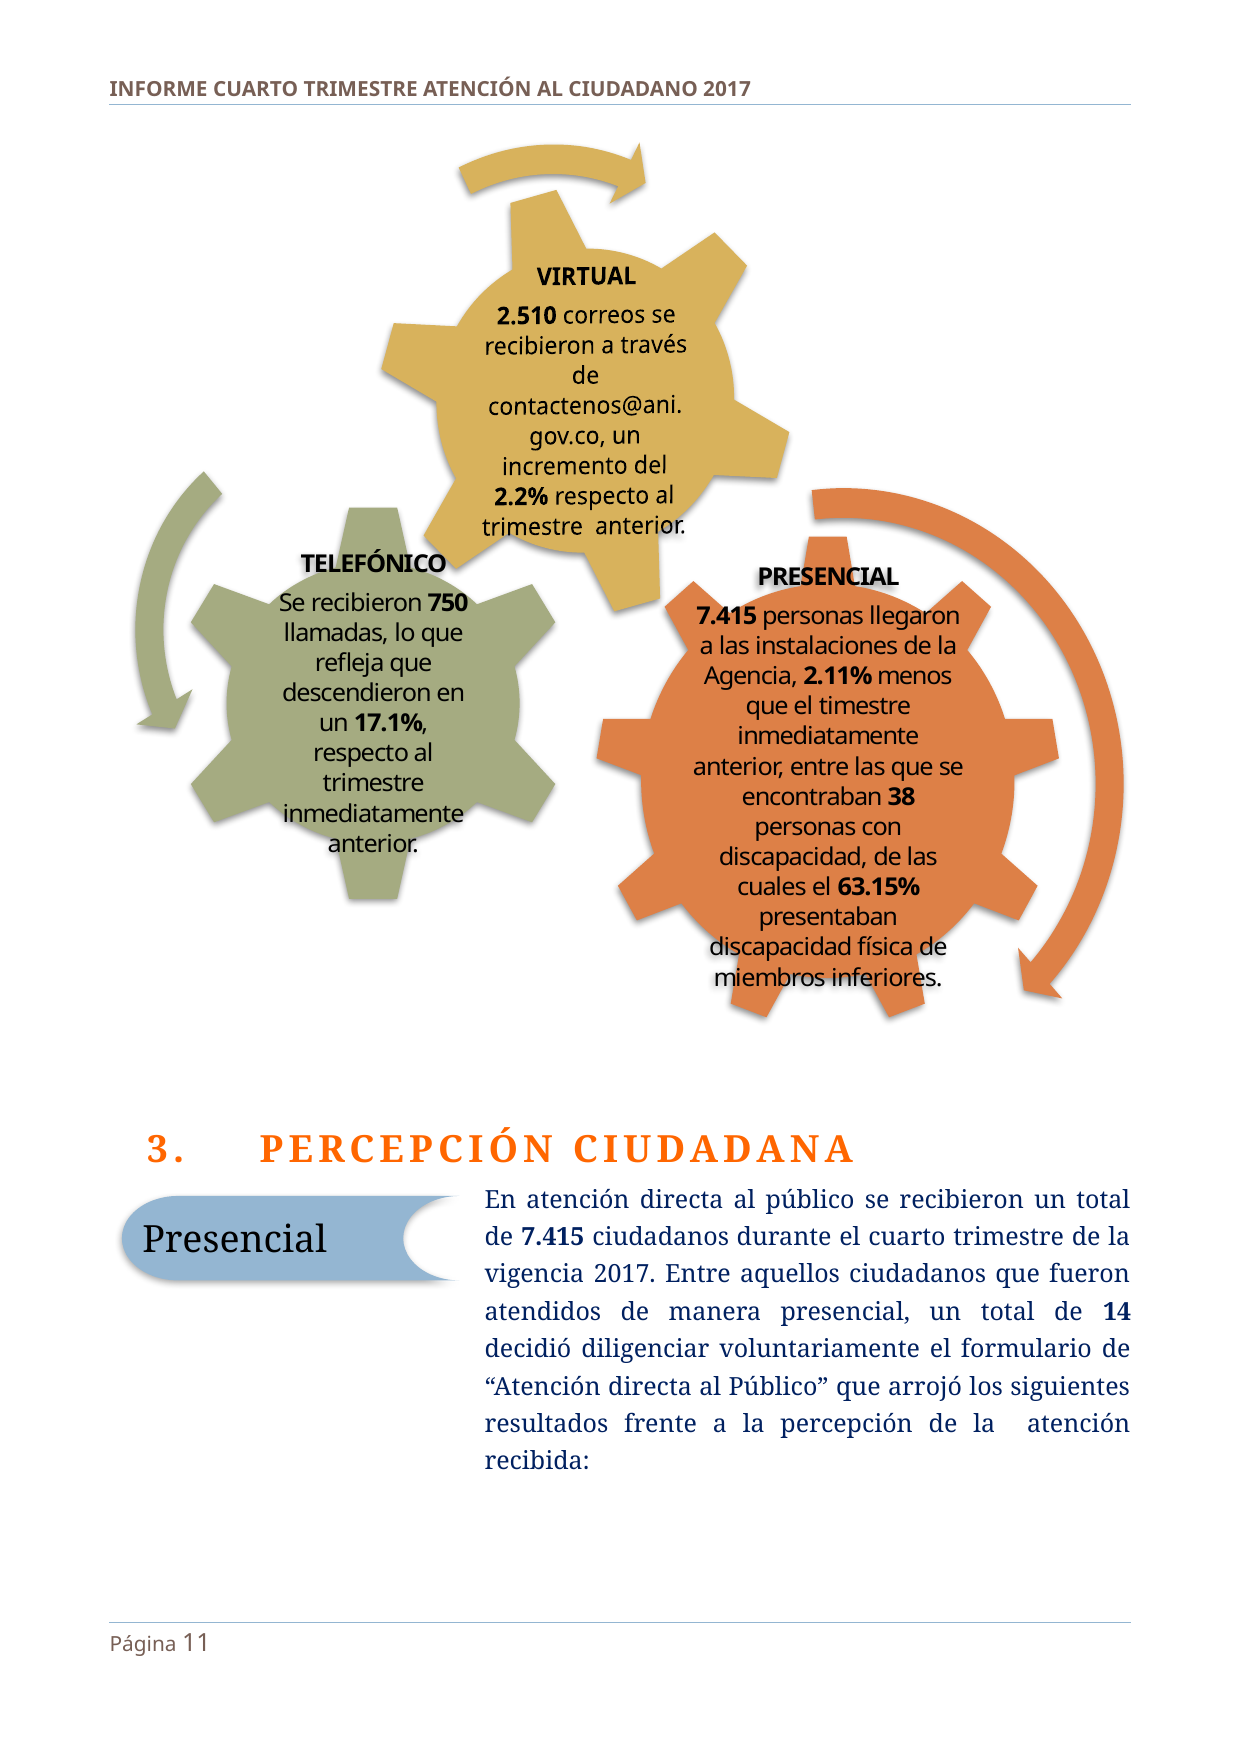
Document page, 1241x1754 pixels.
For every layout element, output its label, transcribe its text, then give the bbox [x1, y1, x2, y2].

list pERCEPCIÓN CIUDADANA [147, 1123, 1131, 1174]
list En atención directa al público se recibieron un total de 7.415 ciudadanos durante el cuarto trimestre de la vigencia 2017. Entre aquellos ciudadanos que fueron atendidos de manera presencial, un total de 14 decidió diligenciar voluntariamente el formulario de “Atención directa al Público” que arrojó los siguientes resultados frente a la percepción de la atención recibida: [484, 1181, 1131, 1477]
